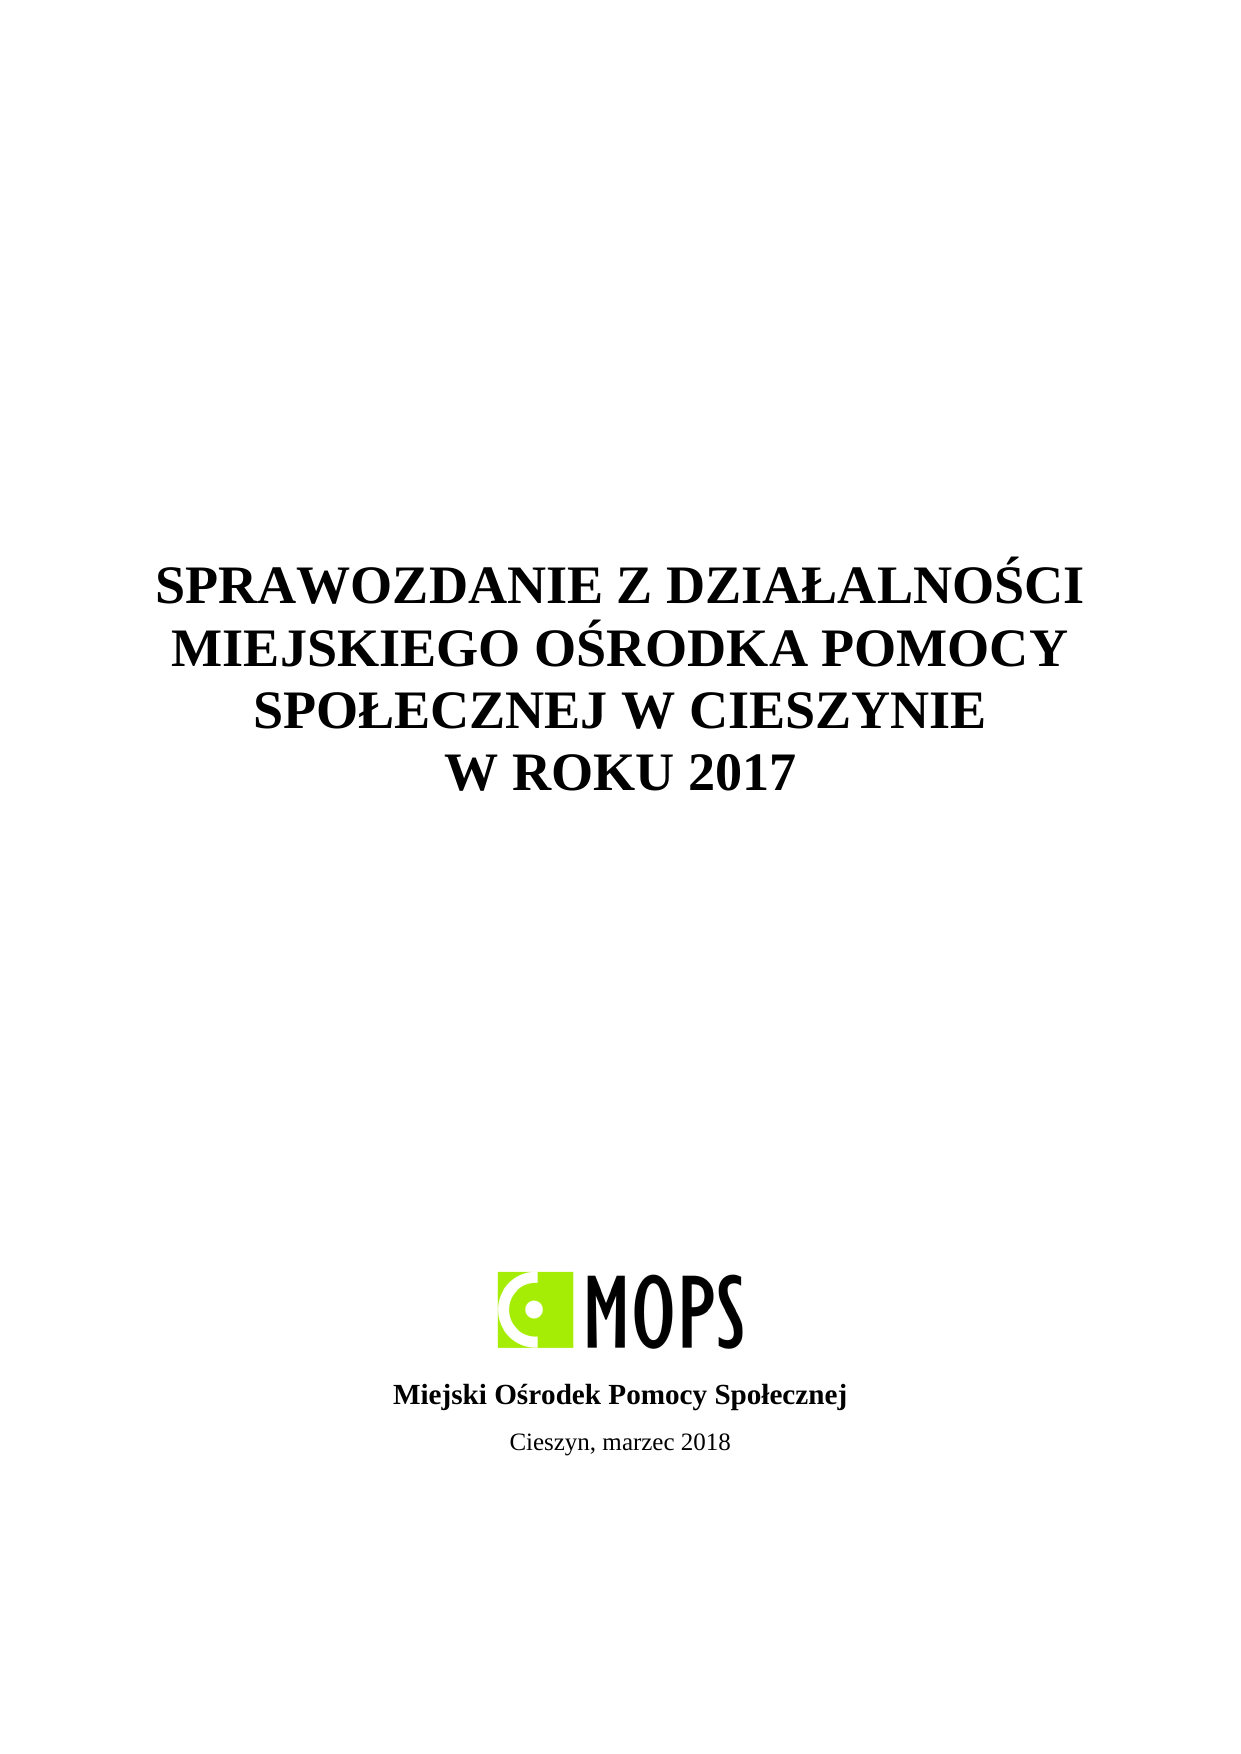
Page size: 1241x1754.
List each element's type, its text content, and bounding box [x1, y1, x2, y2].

text SPRAWOZDANIE Z DZIAŁALNOŚCI [148, 553, 1093, 615]
text MIEJSKIEGO OŚRODKA POMOCY SPOŁECZNEJ W CIESZYNIE W ROKU 2017 [148, 615, 1093, 802]
picture [497, 1271, 743, 1349]
text Miejski Ośrodek Pomocy Społecznej [148, 1377, 1093, 1411]
text Cieszyn, marzec 2018 [148, 1427, 1093, 1456]
